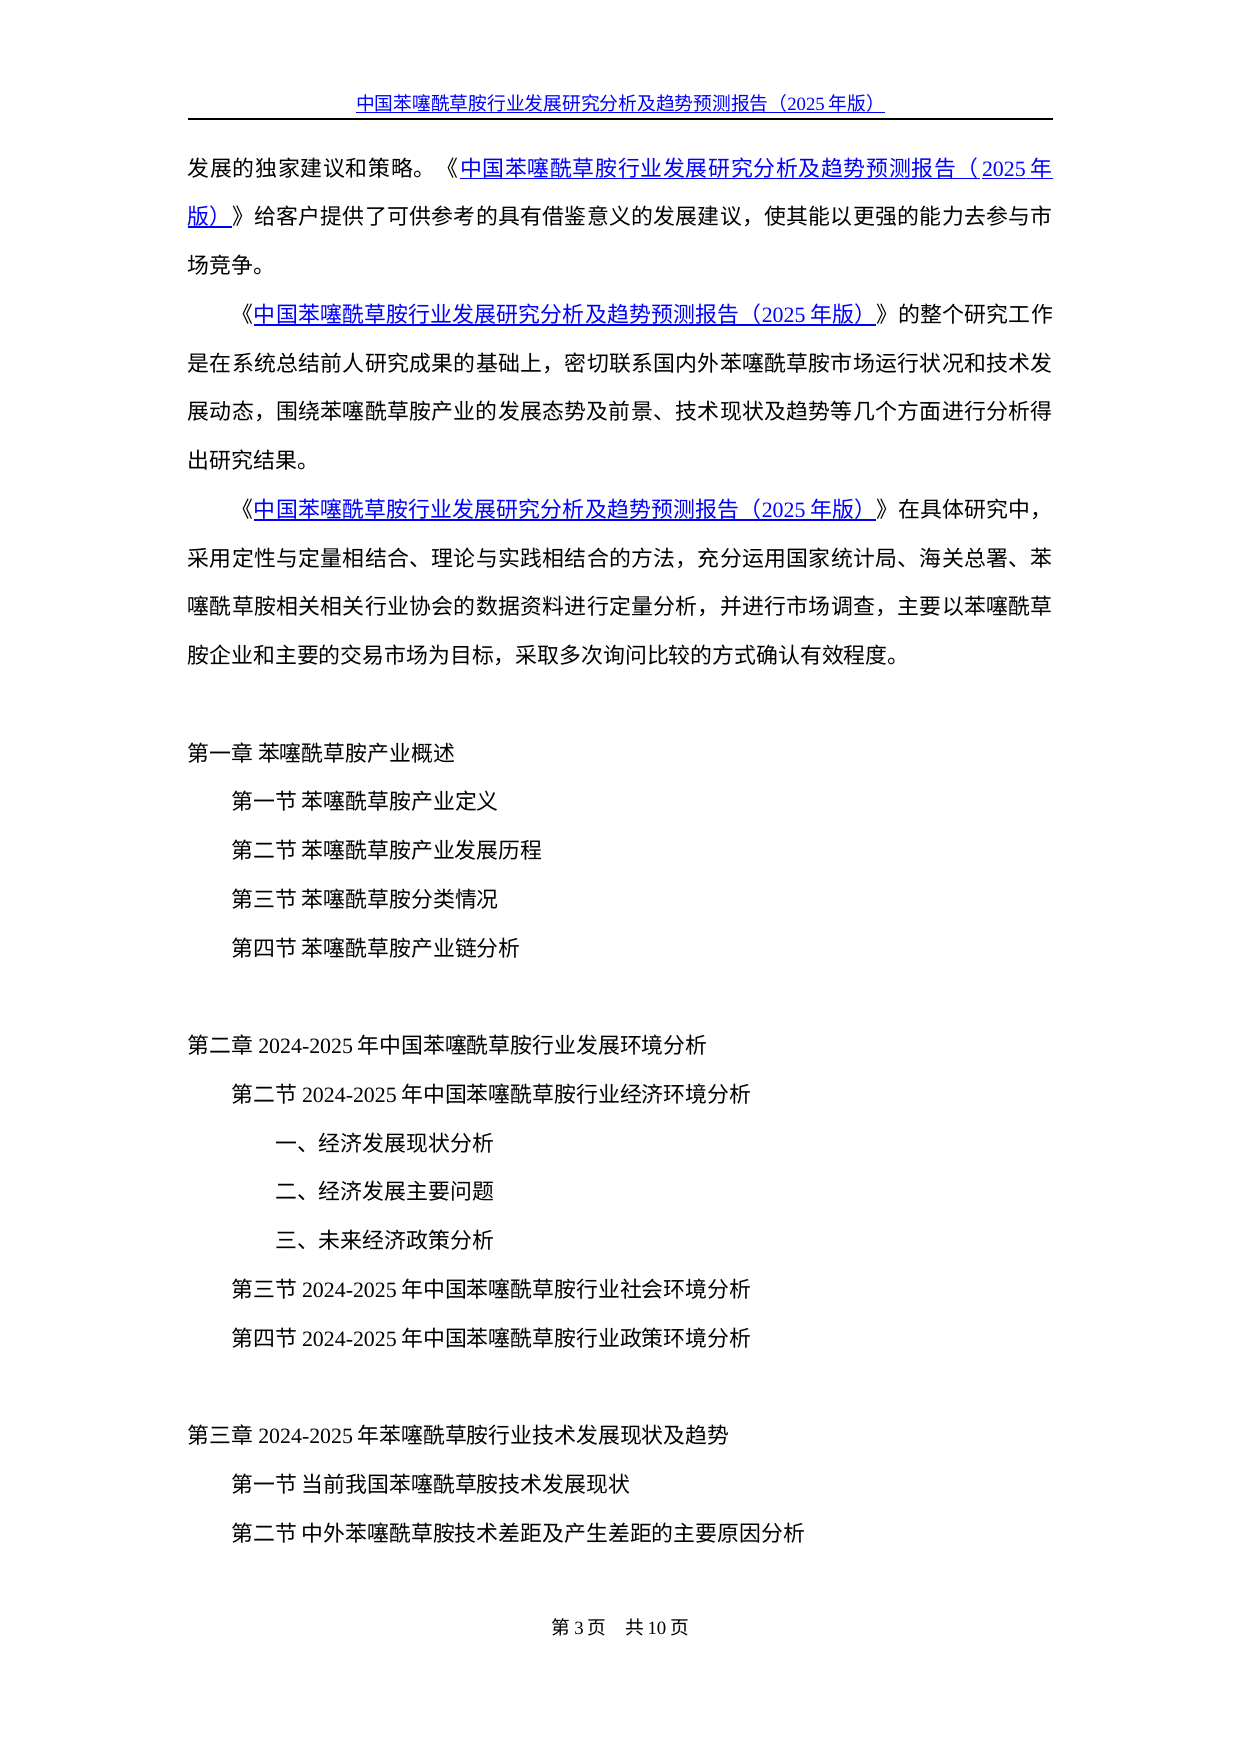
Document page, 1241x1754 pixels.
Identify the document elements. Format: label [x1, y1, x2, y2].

text [187, 150, 1053, 1548]
